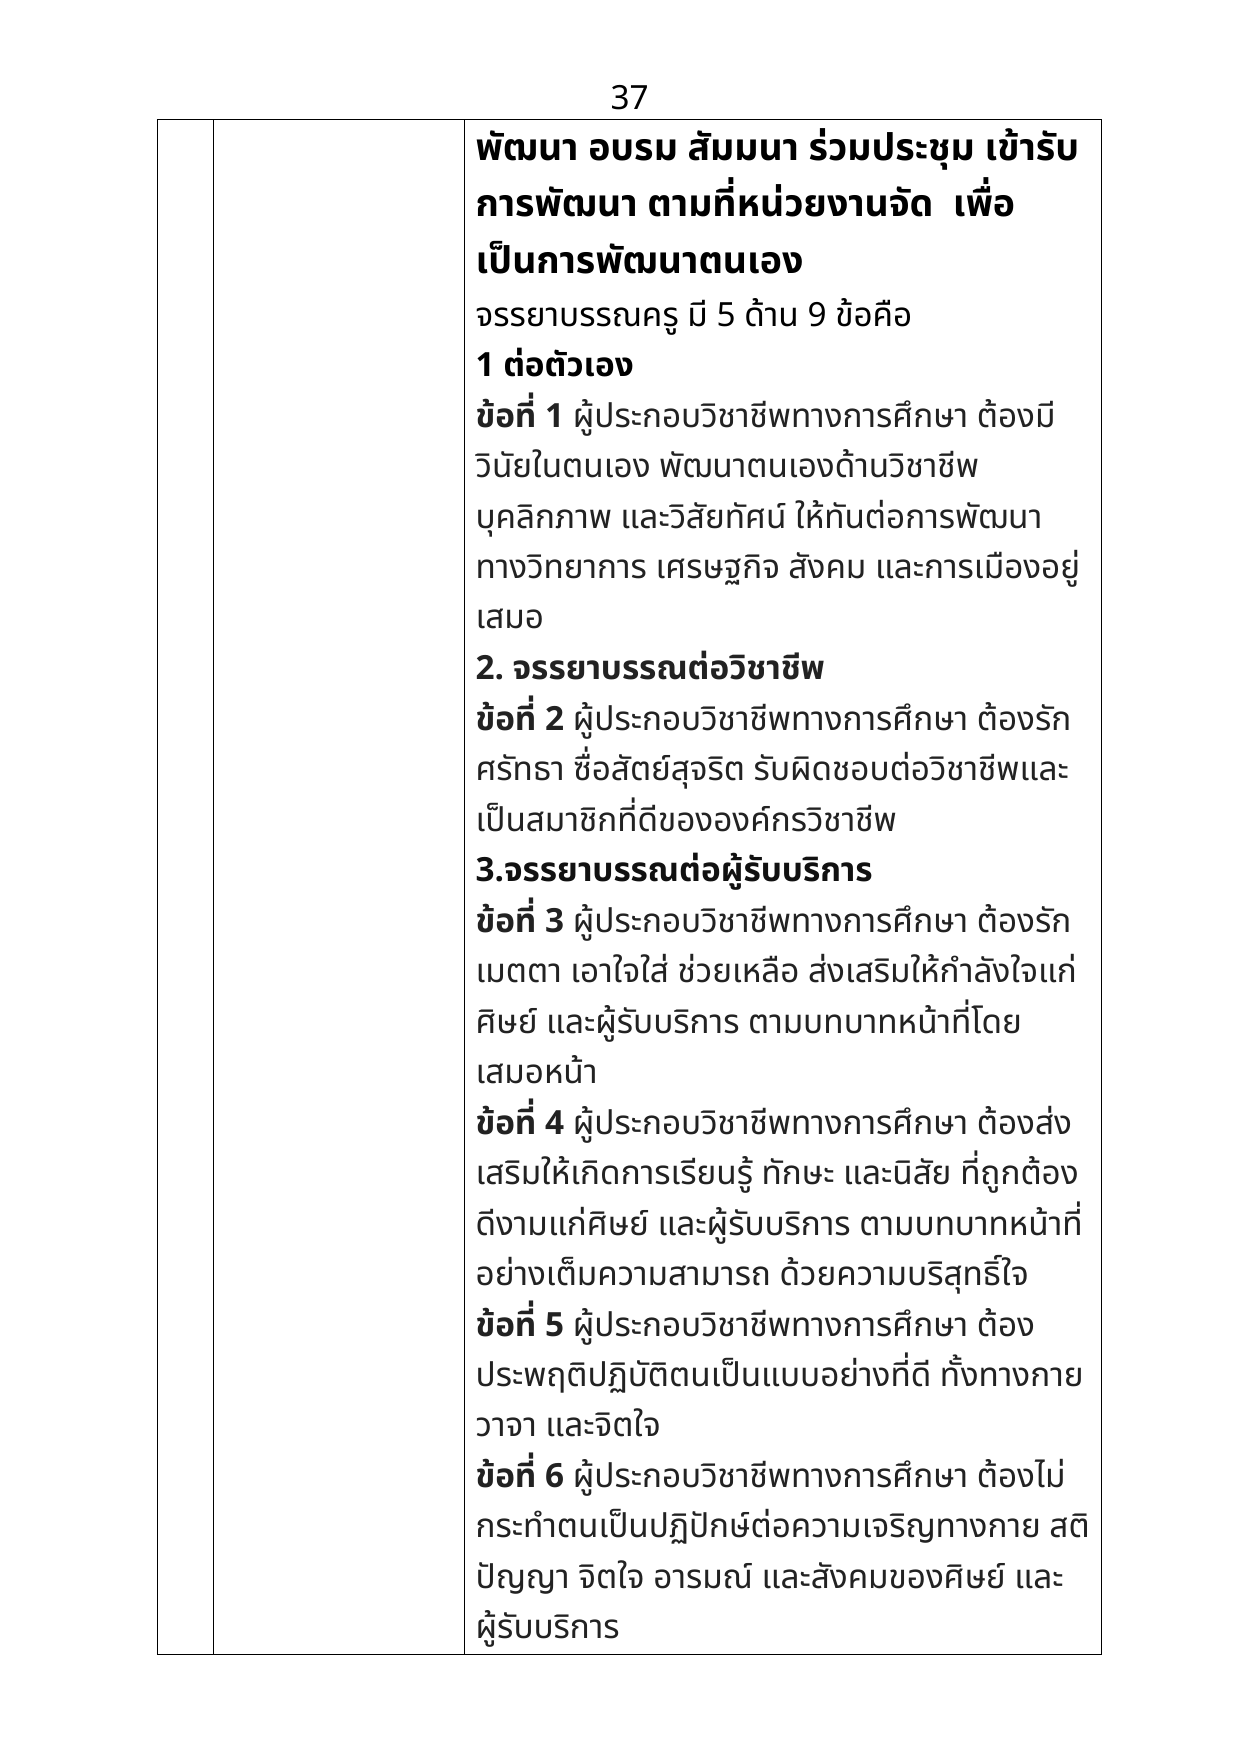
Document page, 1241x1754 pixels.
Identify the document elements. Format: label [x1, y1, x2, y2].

table_cell [465, 120, 1101, 1654]
table_cell [158, 120, 213, 1654]
table_cell [214, 120, 464, 1654]
